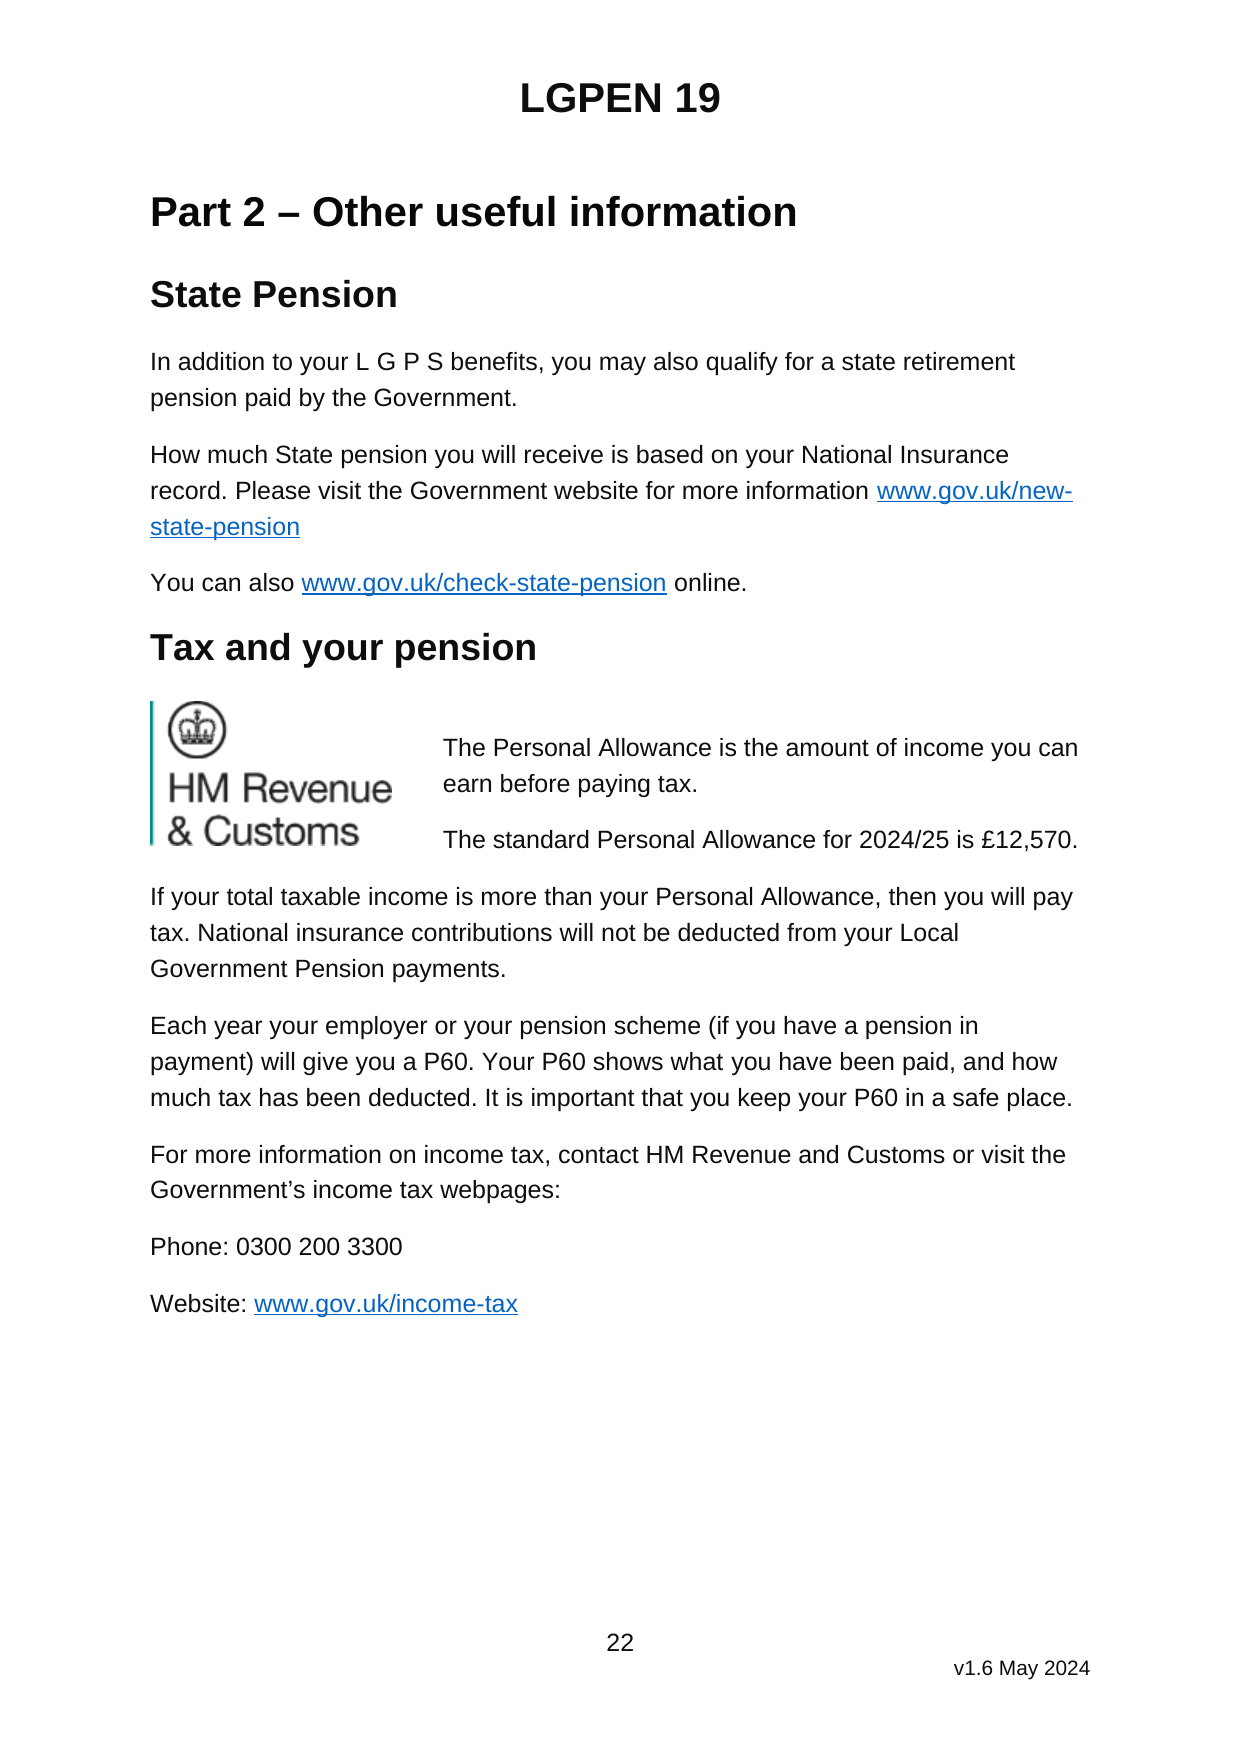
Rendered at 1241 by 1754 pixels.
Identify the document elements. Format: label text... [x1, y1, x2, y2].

subtitle Tax and your pension [150, 625, 1090, 668]
text For more information on income tax, contact HM Revenue and Customs or visit the Government’s income tax webpages: [150, 1139, 1090, 1204]
text Each year your employer or your pension scheme (if you have a pension in payment) will give you a P60. Your P60 shows what you have been paid, and how much tax has been deducted. It is important that you keep your P60 in a safe place. [150, 1011, 1090, 1112]
text In addition to your L G P S benefits, you may also qualify for a state retirement pension paid by the Government. [150, 347, 1090, 412]
text You can also www.gov.uk/check-state-pension online. [150, 568, 1090, 597]
text The standard Personal Allowance for 2024/25 is £12,570. [150, 826, 1090, 854]
subtitle State Pension [150, 272, 1090, 316]
text The Personal Allowance is the amount of income you can earn before paying tax. [392, 733, 1090, 797]
text Phone: 0300 200 3300 [150, 1232, 1090, 1261]
picture [150, 701, 392, 846]
text How much State pension you will receive is based on your National Insurance record. Please visit the Government website for more information www.gov.uk/new-state-pension [150, 440, 1090, 540]
subtitle Part 2 – Other useful information [150, 187, 1090, 235]
text Website: www.gov.uk/income-tax [150, 1289, 1090, 1318]
text If your total taxable income is more than your Personal Allowance, then you will pay tax. National insurance contributions will not be deducted from your Local Government Pension payments. [150, 882, 1090, 983]
